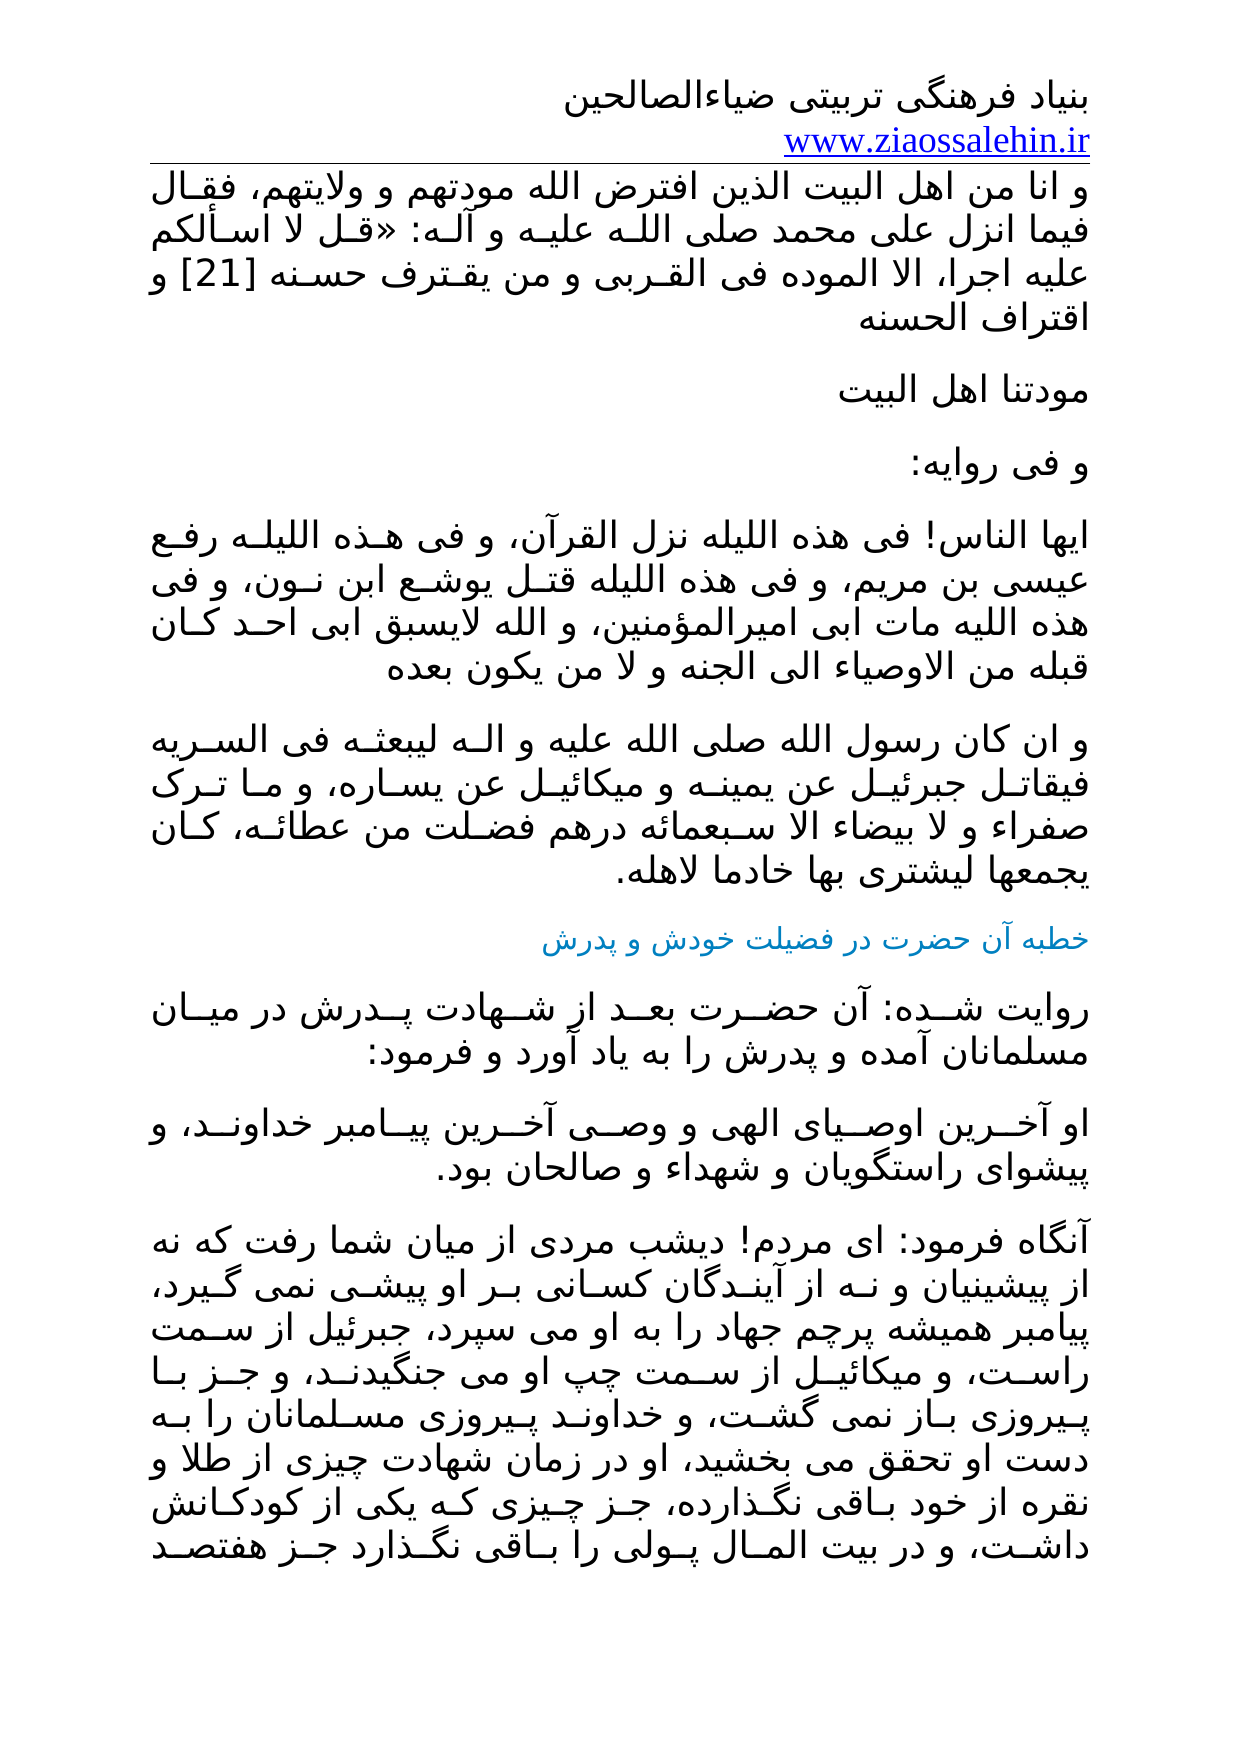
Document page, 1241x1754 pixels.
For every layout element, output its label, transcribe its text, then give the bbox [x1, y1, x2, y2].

text و ان کان رسول الله صلی الله علیه و اله لیبعثه فی السریه فیقاتل جبرئیل عن یمینه و میکائیل عن یساره، و ما ترک صفراء و لا بیضاء الا سبعمائه درهم فضلت من عطائه، کان یجمعها لیشتری بها خادما لاهله. [150, 717, 1090, 892]
text و فی روایه: [150, 441, 1090, 484]
text و انا من اهل البیت الذین افترض الله مودتهم و ولایتهم، فقال فیما انزل علی محمد صلی الله علیه و آله: «قل لا اسألکم علیه اجرا، الا الموده فی القربی و من یقترف حسنه [21] و اقتراف الحسنه [150, 164, 1090, 339]
text مودتنا اهل البیت [150, 368, 1090, 412]
text او آخرین اوصیای الهی و وصی آخرین پیامبر خداوند، و پیشوای راستگویان و شهداء و صالحان بود. [150, 1102, 1090, 1189]
text روایت شده: آن حضرت بعد از شهادت پدرش در میان مسلمانان آمده و پدرش را به یاد آورد و فرمود: [150, 986, 1090, 1073]
subtitle خطبه آن حضرت در فضیلت خودش و پدرش [150, 921, 1090, 956]
text ایها الناس! فی هذه اللیله نزل القرآن، و فی هذه اللیله رفع عیسی بن مریم، و فی هذه اللیله قتل یوشع ابن نون، و فی هذه اللیه مات ابی امیرالمؤمنین، و الله لایسبق ابی احد کان قبله من الاوصیاء الی الجنه و لا من یکون بعده [150, 514, 1090, 688]
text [150, 1218, 1090, 1568]
